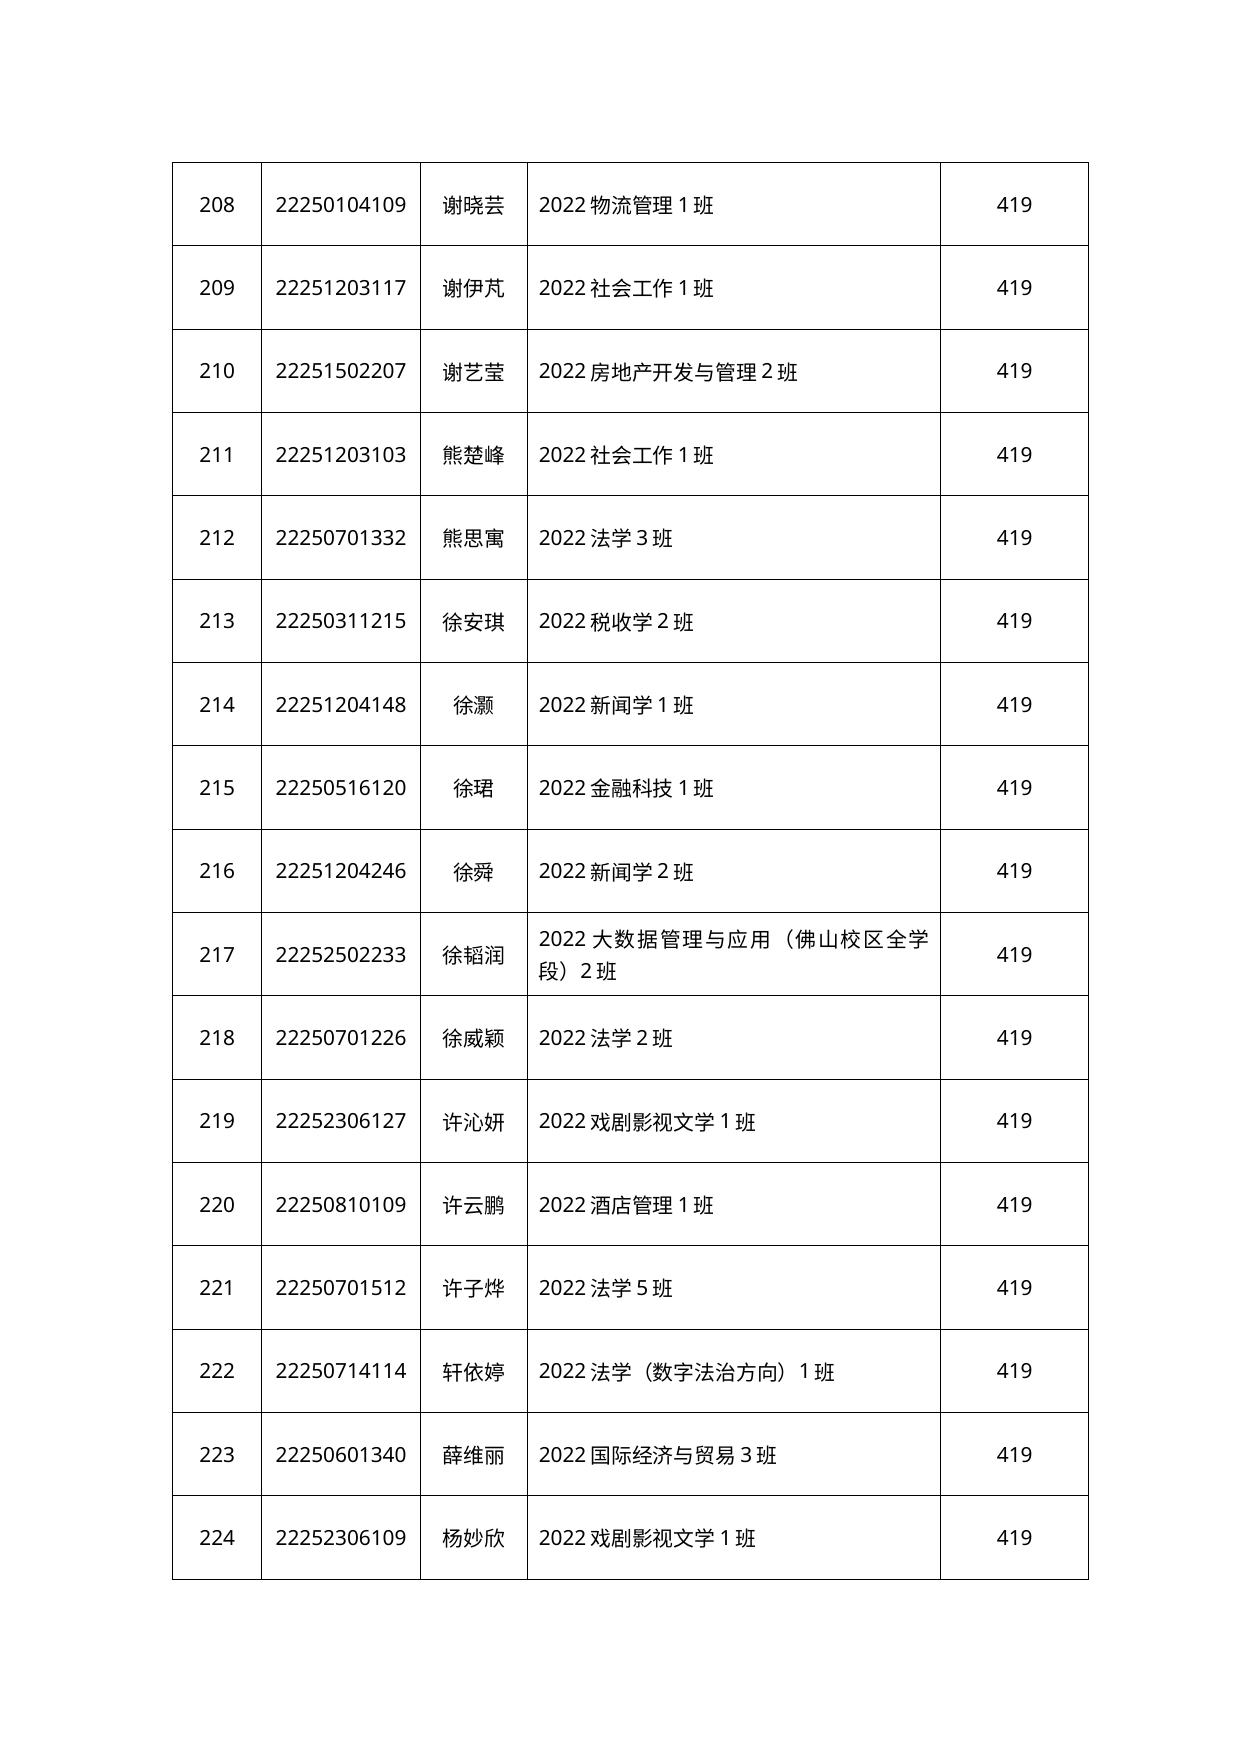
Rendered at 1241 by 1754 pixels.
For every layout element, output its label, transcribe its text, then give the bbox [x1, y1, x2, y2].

table_cell 杨妙欣 [421, 1496, 527, 1579]
table_cell 22250714114 [262, 1330, 420, 1412]
table_cell 217 [173, 913, 261, 995]
table_cell 谢艺莹 [421, 330, 527, 412]
table_cell 223 [173, 1413, 261, 1495]
table_cell 419 [941, 913, 1088, 995]
table_cell 221 [173, 1246, 261, 1329]
table_cell 谢伊芃 [421, 246, 527, 329]
table_cell 2022戏剧影视文学1班 [528, 1496, 940, 1579]
table_cell 419 [941, 330, 1088, 412]
table_cell 徐韬润 [421, 913, 527, 995]
table_cell 熊思寓 [421, 496, 527, 579]
table_cell 419 [941, 496, 1088, 579]
table_cell 2022法学2班 [528, 996, 940, 1079]
table_cell 215 [173, 746, 261, 829]
table_cell 许云鹏 [421, 1163, 527, 1245]
table_cell 419 [941, 580, 1088, 662]
table_cell 22252502233 [262, 913, 420, 995]
table_cell 22251204148 [262, 663, 420, 745]
table_cell 22250810109 [262, 1163, 420, 1245]
table_cell 22250311215 [262, 580, 420, 662]
table_cell 214 [173, 663, 261, 745]
table_cell 419 [941, 1246, 1088, 1329]
table_cell 许沁妍 [421, 1080, 527, 1162]
table_cell 22252306127 [262, 1080, 420, 1162]
table_cell 419 [941, 1163, 1088, 1245]
table_cell 213 [173, 580, 261, 662]
table_cell 轩依婷 [421, 1330, 527, 1412]
table_cell 许子烨 [421, 1246, 527, 1329]
table_cell 徐灏 [421, 663, 527, 745]
table_cell 22250701332 [262, 496, 420, 579]
table_cell 22252306109 [262, 1496, 420, 1579]
table_cell 419 [941, 246, 1088, 329]
table_cell 208 [173, 163, 261, 245]
table_cell 209 [173, 246, 261, 329]
table_cell 419 [941, 996, 1088, 1079]
table_cell 419 [941, 830, 1088, 912]
table_cell 218 [173, 996, 261, 1079]
table_cell 419 [941, 1330, 1088, 1412]
table_cell 22251502207 [262, 330, 420, 412]
table_cell 2022国际经济与贸易3班 [528, 1413, 940, 1495]
table_cell 2022金融科技1班 [528, 746, 940, 829]
table_cell 2022房地产开发与管理2班 [528, 330, 940, 412]
table_cell 419 [941, 1080, 1088, 1162]
table_cell 2022法学5班 [528, 1246, 940, 1329]
table_cell 22250701512 [262, 1246, 420, 1329]
table_cell 22251203103 [262, 413, 420, 495]
table_cell 2022酒店管理1班 [528, 1163, 940, 1245]
table_cell 419 [941, 1496, 1088, 1579]
table_cell 419 [941, 1413, 1088, 1495]
table_cell 谢晓芸 [421, 163, 527, 245]
table_cell 216 [173, 830, 261, 912]
table_cell 2022法学（数字法治方向）1班 [528, 1330, 940, 1412]
table_cell 419 [941, 663, 1088, 745]
table_cell 220 [173, 1163, 261, 1245]
table_cell 224 [173, 1496, 261, 1579]
table_cell 211 [173, 413, 261, 495]
table_cell 219 [173, 1080, 261, 1162]
table_cell 212 [173, 496, 261, 579]
table_cell 22250701226 [262, 996, 420, 1079]
table_cell 2022社会工作1班 [528, 246, 940, 329]
table_cell 222 [173, 1330, 261, 1412]
table_cell 2022社会工作1班 [528, 413, 940, 495]
table_cell 22250516120 [262, 746, 420, 829]
table_cell 2022税收学2班 [528, 580, 940, 662]
table_cell 22251204246 [262, 830, 420, 912]
table_cell 2022戏剧影视文学1班 [528, 1080, 940, 1162]
table_cell 419 [941, 746, 1088, 829]
table_cell 22250601340 [262, 1413, 420, 1495]
table_cell 210 [173, 330, 261, 412]
table_cell 徐舜 [421, 830, 527, 912]
table_cell 2022新闻学1班 [528, 663, 940, 745]
table_cell 22250104109 [262, 163, 420, 245]
table_cell 419 [941, 163, 1088, 245]
table_cell 徐威颖 [421, 996, 527, 1079]
table_cell 徐安琪 [421, 580, 527, 662]
table_cell 2022大数据管理与应用（佛山校区全学段）2班 [528, 913, 940, 995]
table_cell 419 [941, 413, 1088, 495]
table_cell 2022法学3班 [528, 496, 940, 579]
table_cell 徐珺 [421, 746, 527, 829]
table_cell 熊楚峰 [421, 413, 527, 495]
table_cell 薛维丽 [421, 1413, 527, 1495]
table_cell 2022新闻学2班 [528, 830, 940, 912]
table_cell 22251203117 [262, 246, 420, 329]
table_cell 2022物流管理1班 [528, 163, 940, 245]
